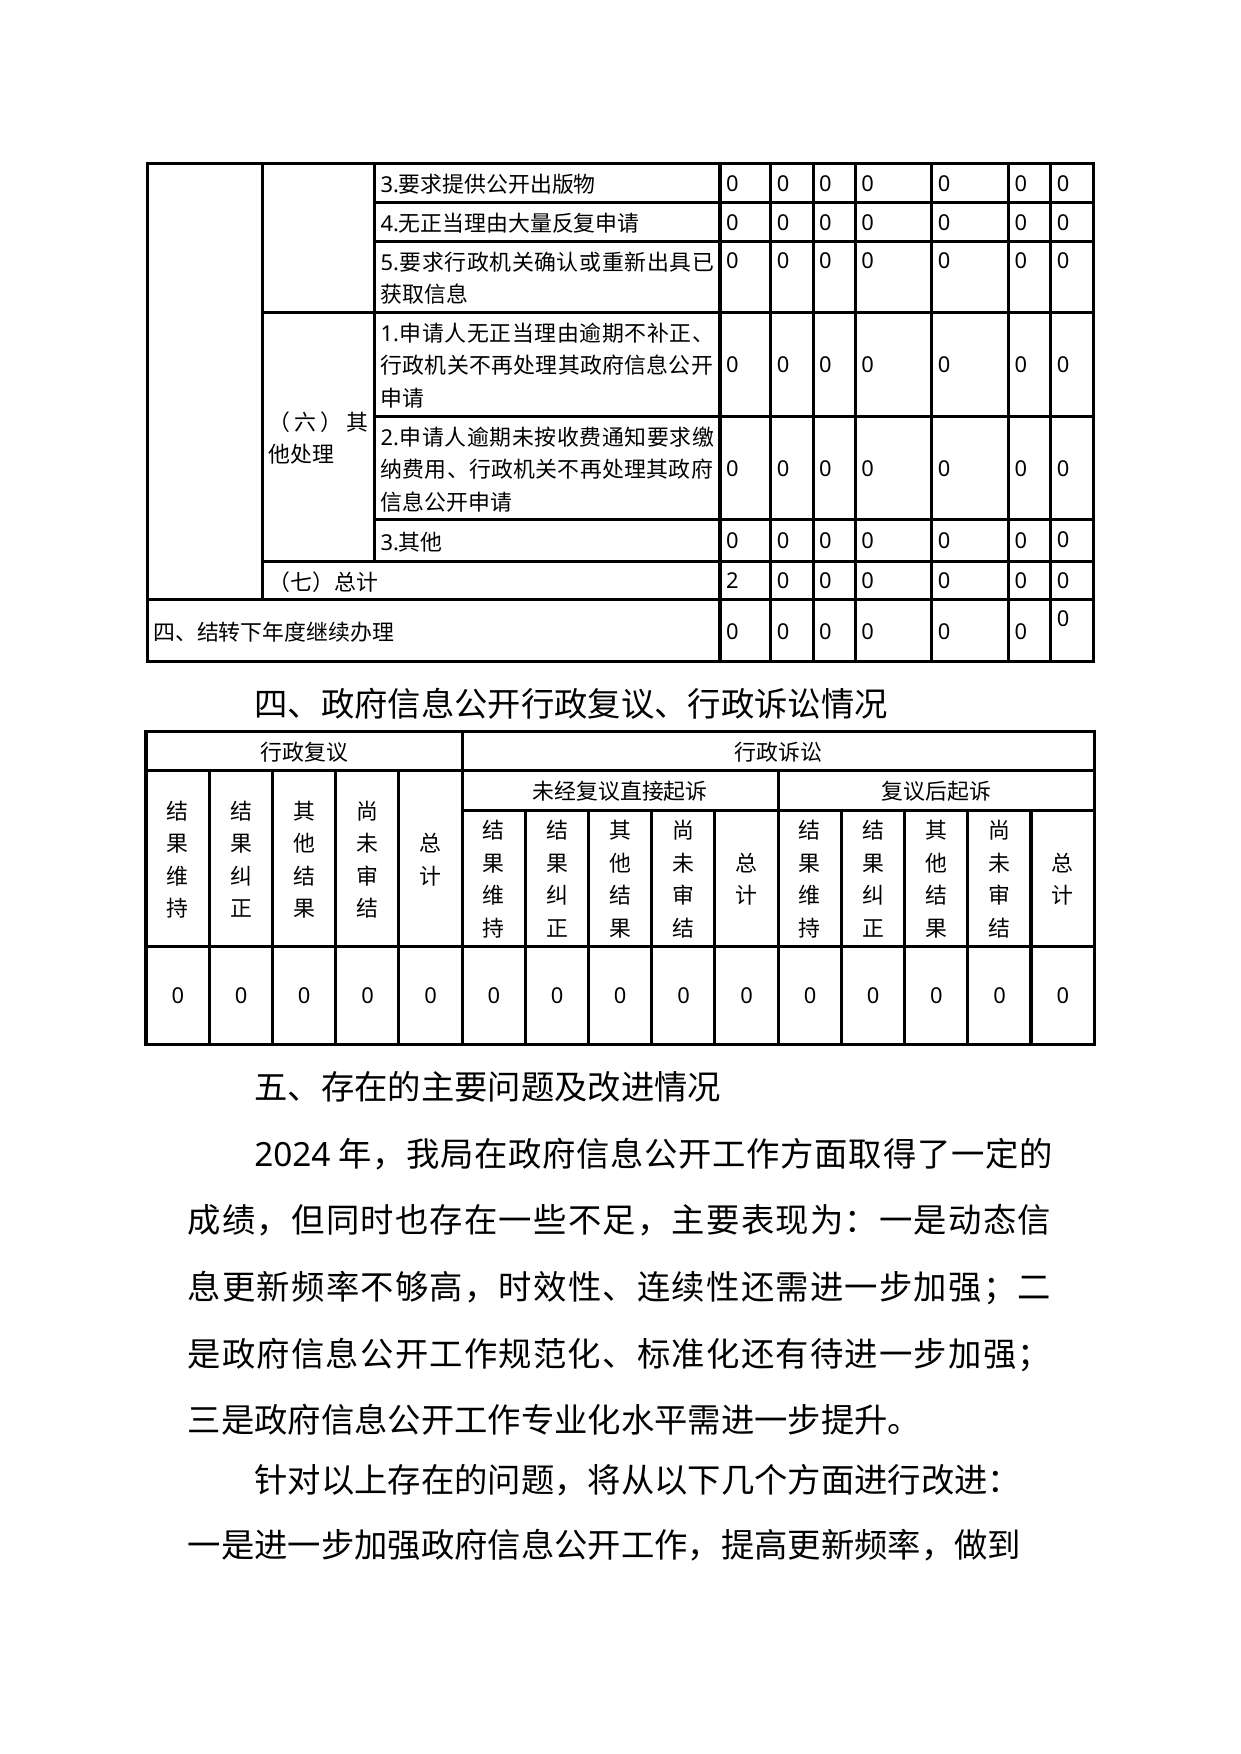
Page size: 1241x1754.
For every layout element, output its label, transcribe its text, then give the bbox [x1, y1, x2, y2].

table_cell 0 [933, 314, 1007, 414]
table_cell 其他 结果 [590, 812, 650, 945]
table_cell 未经复议直接起诉 [464, 772, 777, 808]
table_cell 0 [772, 314, 812, 414]
table_cell 0 [772, 418, 812, 518]
table_cell 0 [815, 204, 854, 239]
table_cell 0 [933, 165, 1007, 201]
table_cell 0 [722, 165, 769, 201]
table_cell 0 [815, 165, 854, 201]
table_cell 0 [274, 948, 334, 1043]
table_cell 0 [772, 165, 812, 201]
table_cell 结果 维持 [780, 812, 840, 945]
table_cell 3.其他 [376, 521, 718, 559]
table_cell 0 [780, 948, 840, 1043]
list 存在的主要问题及改进情况 [187, 1046, 1053, 1113]
table_cell 结果 维持 [464, 812, 524, 945]
table_cell 0 [772, 243, 812, 311]
table_cell 0 [815, 521, 854, 559]
table_header 行政复议 [148, 733, 461, 769]
table_cell 0 [590, 948, 650, 1043]
table_cell 5.要求行政机关确认或重新出具已获取信息 [376, 243, 718, 311]
table_cell 0 [772, 563, 812, 598]
table_cell 0 [1052, 204, 1092, 239]
table_cell 0 [933, 601, 1007, 660]
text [187, 1446, 1053, 1576]
table_cell 1.申请人无正当理由逾期不补正、行政机关不再处理其政府信息公开申请 [376, 314, 718, 414]
table_cell 0 [815, 601, 854, 660]
table_cell 0 [772, 204, 812, 239]
table_cell 0 [857, 563, 930, 598]
table_cell 0 [933, 418, 1007, 518]
table_cell 尚未 审结 [653, 812, 713, 945]
table_cell 0 [815, 563, 854, 598]
table_cell 0 [722, 314, 769, 414]
table_cell 0 [722, 601, 769, 660]
table_cell 0 [337, 948, 397, 1043]
list 2024年，我局在政府信息公开工作方面取得了一定的成绩，但同时也存在一些不足，主要表现为：一是动态信息更新频率不够高，时效性、连续性还需进一步加强；二是政府信息公开工作规范化、标准化还有待进一步加强；三是政府信息公开工作专业化水平需进一步提升。 [187, 1113, 1053, 1446]
table_cell 0 [211, 948, 271, 1043]
table_cell 0 [716, 948, 777, 1043]
table_cell 0 [1052, 243, 1092, 311]
table_cell 0 [722, 243, 769, 311]
table_cell 总计 [1033, 812, 1093, 945]
table_cell 尚未 审结 [969, 812, 1029, 945]
table_cell 2 [722, 563, 769, 598]
table_cell 四、结转下年度继续办理 [149, 601, 718, 660]
table_cell 结果 纠正 [843, 812, 903, 945]
table_cell 0 [1033, 948, 1093, 1043]
table_cell 0 [148, 948, 208, 1043]
table_cell 0 [933, 243, 1007, 311]
table_cell 0 [933, 563, 1007, 598]
table_cell 0 [857, 521, 930, 559]
table_cell 其他 结果 [274, 772, 334, 945]
table_cell 0 [933, 204, 1007, 239]
table_cell 0 [815, 243, 854, 311]
table_cell 0 [857, 314, 930, 414]
table_cell 0 [857, 418, 930, 518]
table_cell 0 [400, 948, 461, 1043]
table_cell （七）总计 [264, 563, 718, 598]
table_cell 0 [722, 204, 769, 239]
table_cell 总计 [400, 772, 461, 945]
table_cell 0 [1010, 521, 1049, 559]
table_cell 0 [815, 418, 854, 518]
table_cell 0 [969, 948, 1029, 1043]
table_cell 0 [722, 521, 769, 559]
table_cell 0 [1052, 601, 1092, 660]
table_cell 0 [857, 165, 930, 201]
table_cell 0 [527, 948, 587, 1043]
table_cell 0 [933, 521, 1007, 559]
table_cell 0 [906, 948, 966, 1043]
table_cell 4.无正当理由大量反复申请 [376, 204, 718, 239]
table_cell 0 [1052, 314, 1092, 414]
table_cell 0 [1052, 165, 1092, 201]
table_cell 0 [772, 601, 812, 660]
table_cell 复议后起诉 [780, 772, 1093, 808]
table_cell 0 [772, 521, 812, 559]
table_cell 0 [1052, 521, 1092, 559]
table_cell 0 [1010, 243, 1049, 311]
table_cell 0 [857, 204, 930, 239]
table_cell 0 [1010, 165, 1049, 201]
table_cell 0 [722, 418, 769, 518]
table_cell 结果 纠正 [211, 772, 271, 945]
list 四、政府信息公开行政复议、行政诉讼情况 [187, 663, 1053, 729]
table_cell 结果 纠正 [527, 812, 587, 945]
table_cell 0 [857, 601, 930, 660]
table_cell 结果维持 [148, 772, 208, 945]
table_cell 0 [464, 948, 524, 1043]
table_cell 0 [1010, 418, 1049, 518]
table_cell 0 [1010, 204, 1049, 239]
table_cell 0 [1052, 563, 1092, 598]
table_cell 0 [1052, 418, 1092, 518]
table_cell 0 [1010, 563, 1049, 598]
table_cell 其他 结果 [906, 812, 966, 945]
table_cell 2.申请人逾期未按收费通知要求缴纳费用、行政机关不再处理其政府信息公开申请 [376, 418, 718, 518]
table_cell 0 [1010, 314, 1049, 414]
table_cell 0 [857, 243, 930, 311]
table_cell 3.要求提供公开出版物 [376, 165, 718, 201]
table_cell 0 [815, 314, 854, 414]
table_cell 尚未 审结 [337, 772, 397, 945]
table_cell 0 [843, 948, 903, 1043]
table_cell 总计 [716, 812, 777, 945]
table_cell （六）其他处理 [264, 314, 373, 559]
table_cell 0 [1010, 601, 1049, 660]
table_cell 0 [653, 948, 713, 1043]
table_header 行政诉讼 [464, 733, 1093, 769]
